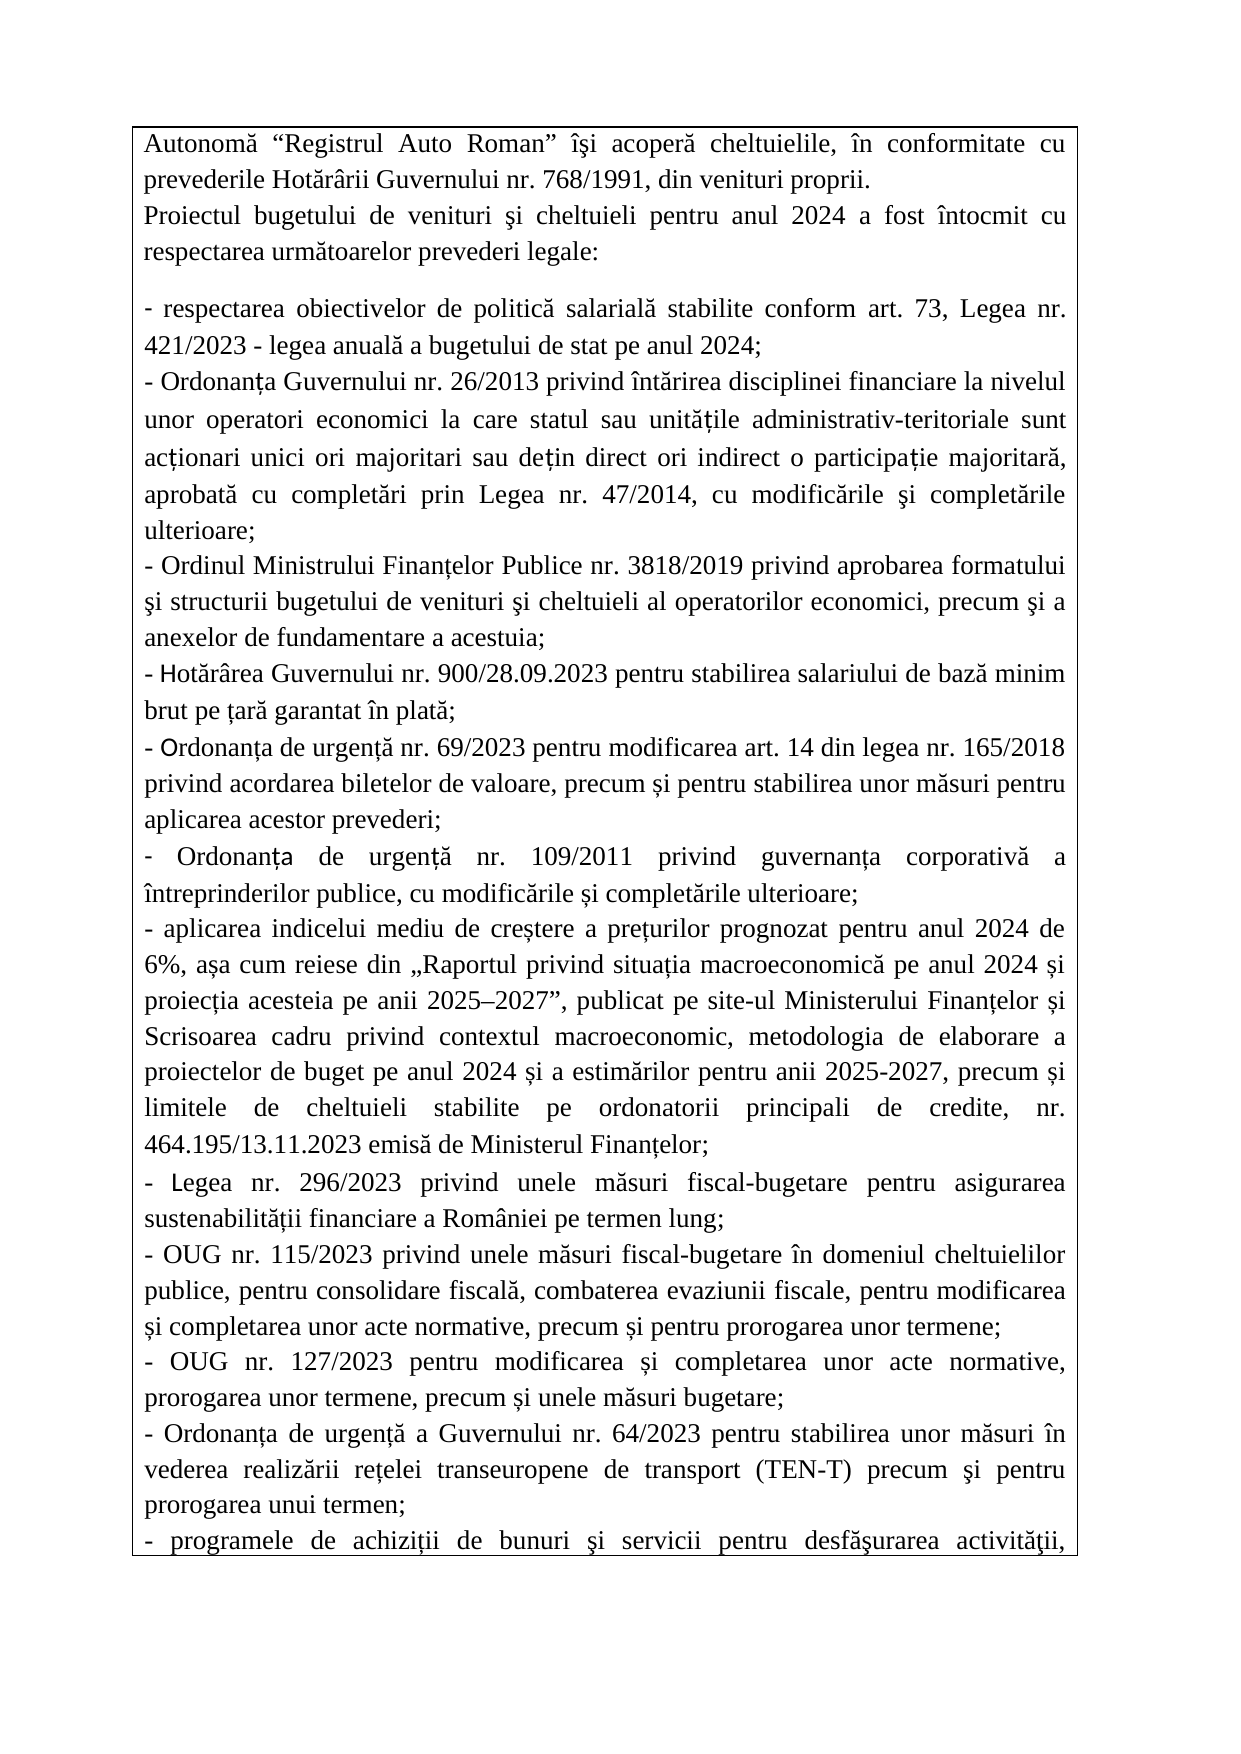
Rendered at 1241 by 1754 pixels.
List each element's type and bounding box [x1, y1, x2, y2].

table_cell [133, 128, 1077, 1555]
